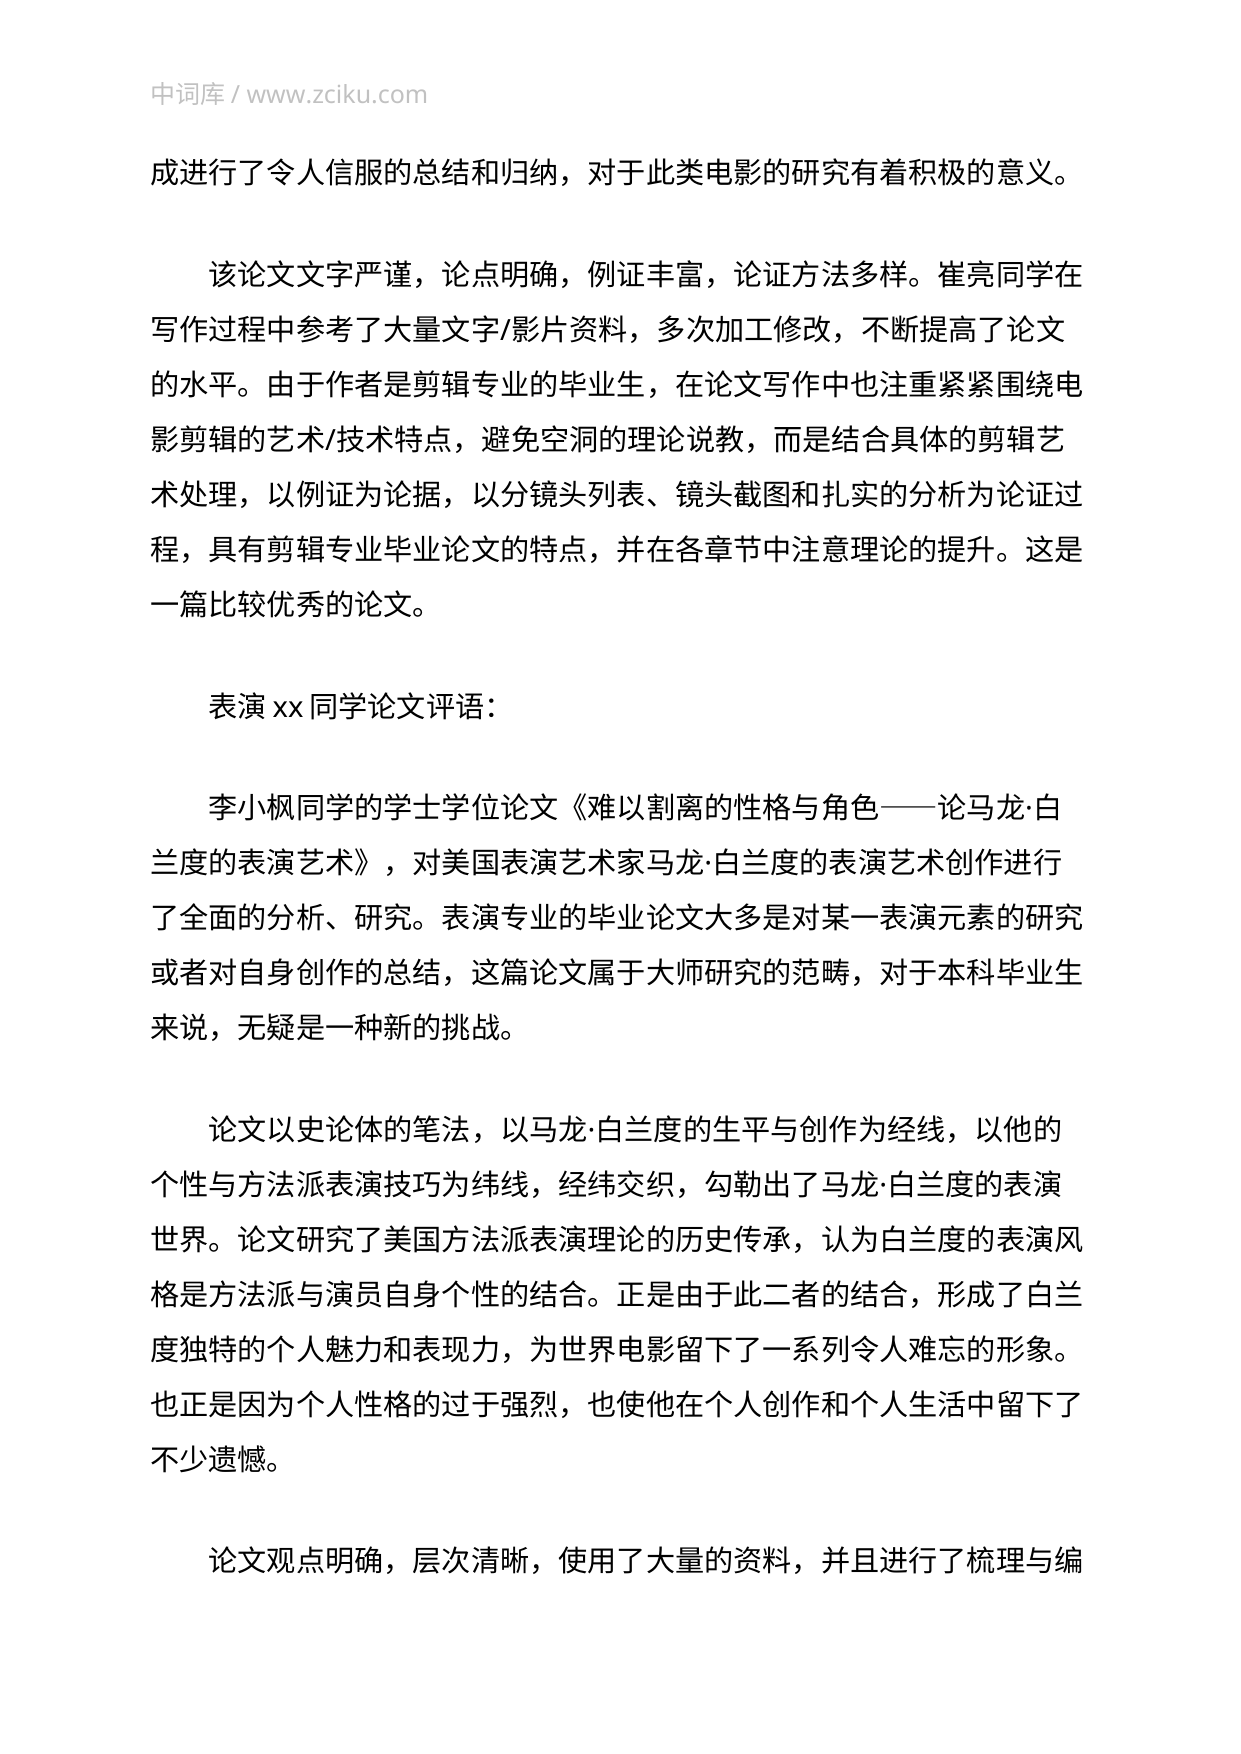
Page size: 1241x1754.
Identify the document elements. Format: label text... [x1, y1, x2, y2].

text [150, 150, 1090, 192]
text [150, 1538, 1090, 1580]
text 李小枫同学的学士学位论文《难以割离的性格与角色——论马龙·白兰度的表演艺术》，对美国表演艺术家马龙·白兰度的表演艺术创作进行了全面的分析、研究。表演专业的毕业论文大多是对某一表演元素的研究或者对自身创作的总结，这篇论文属于大师研究的范畴，对于本科毕业生来说，无疑是一种新的挑战。 [150, 785, 1090, 1047]
text 论文以史论体的笔法，以马龙·白兰度的生平与创作为经线，以他的个性与方法派表演技巧为纬线，经纬交织，勾勒出了马龙·白兰度的表演世界。论文研究了美国方法派表演理论的历史传承，认为白兰度的表演风格是方法派与演员自身个性的结合。正是由于此二者的结合，形成了白兰度独特的个人魅力和表现力，为世界电影留下了一系列令人难忘的形象。也正是因为个人性格的过于强烈，也使他在个人创作和个人生活中留下了不少遗憾。 [150, 1107, 1090, 1478]
text 该论文文字严谨，论点明确，例证丰富，论证方法多样。崔亮同学在写作过程中参考了大量文字/影片资料，多次加工修改，不断提高了论文的水平。由于作者是剪辑专业的毕业生，在论文写作中也注重紧紧围绕电影剪辑的艺术/技术特点，避免空洞的理论说教，而是结合具体的剪辑艺术处理，以例证为论据，以分镜头列表、镜头截图和扎实的分析为论证过程，具有剪辑专业毕业论文的特点，并在各章节中注意理论的提升。这是一篇比较优秀的论文。 [150, 252, 1090, 624]
text 表演xx同学论文评语： [150, 683, 1090, 726]
